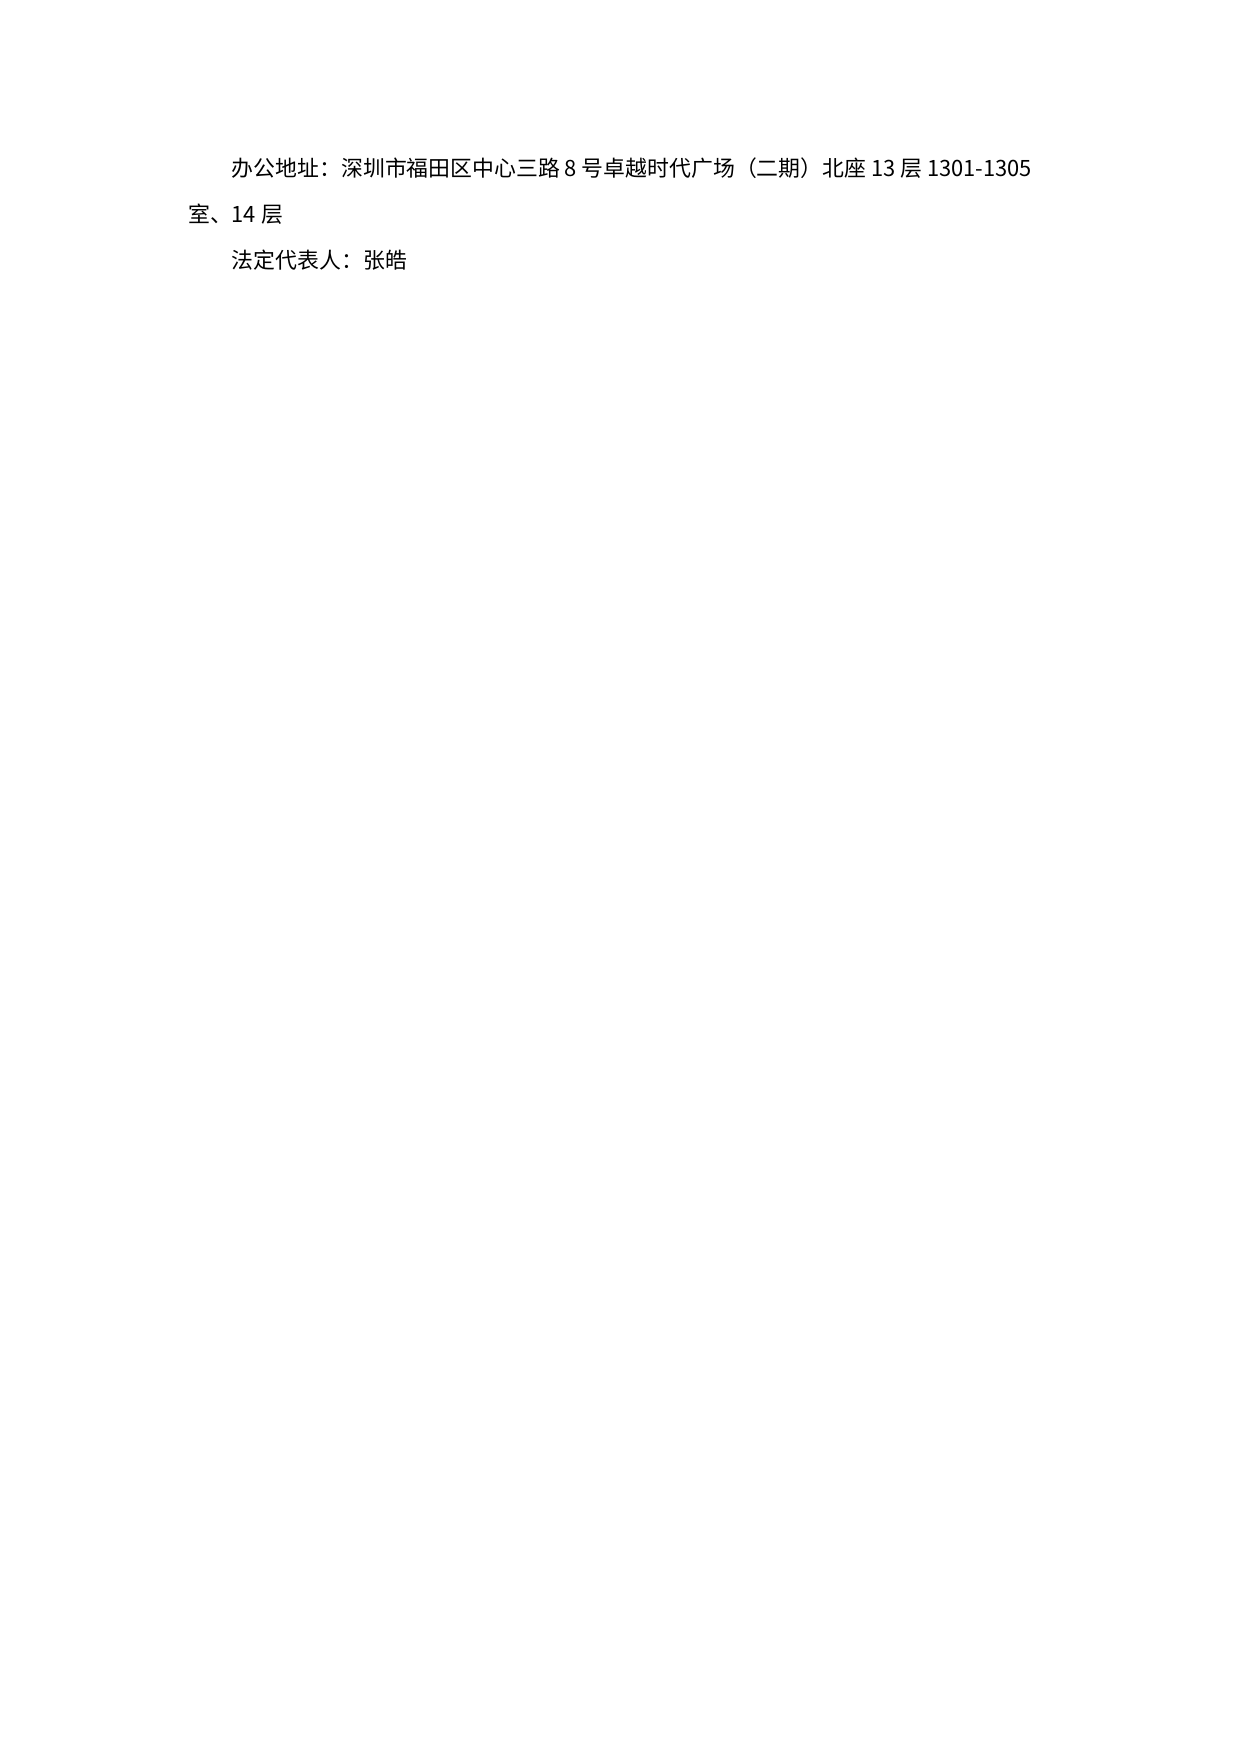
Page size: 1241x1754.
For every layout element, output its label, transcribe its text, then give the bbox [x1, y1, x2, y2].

text 室、14 层 [188, 197, 1115, 228]
text 办公地址：深圳市福田区中心三路 8 号卓越时代广场（二期）北座 13 层 1301-1305 [232, 154, 1115, 182]
text 法定代表人：张皓 [232, 243, 1115, 274]
